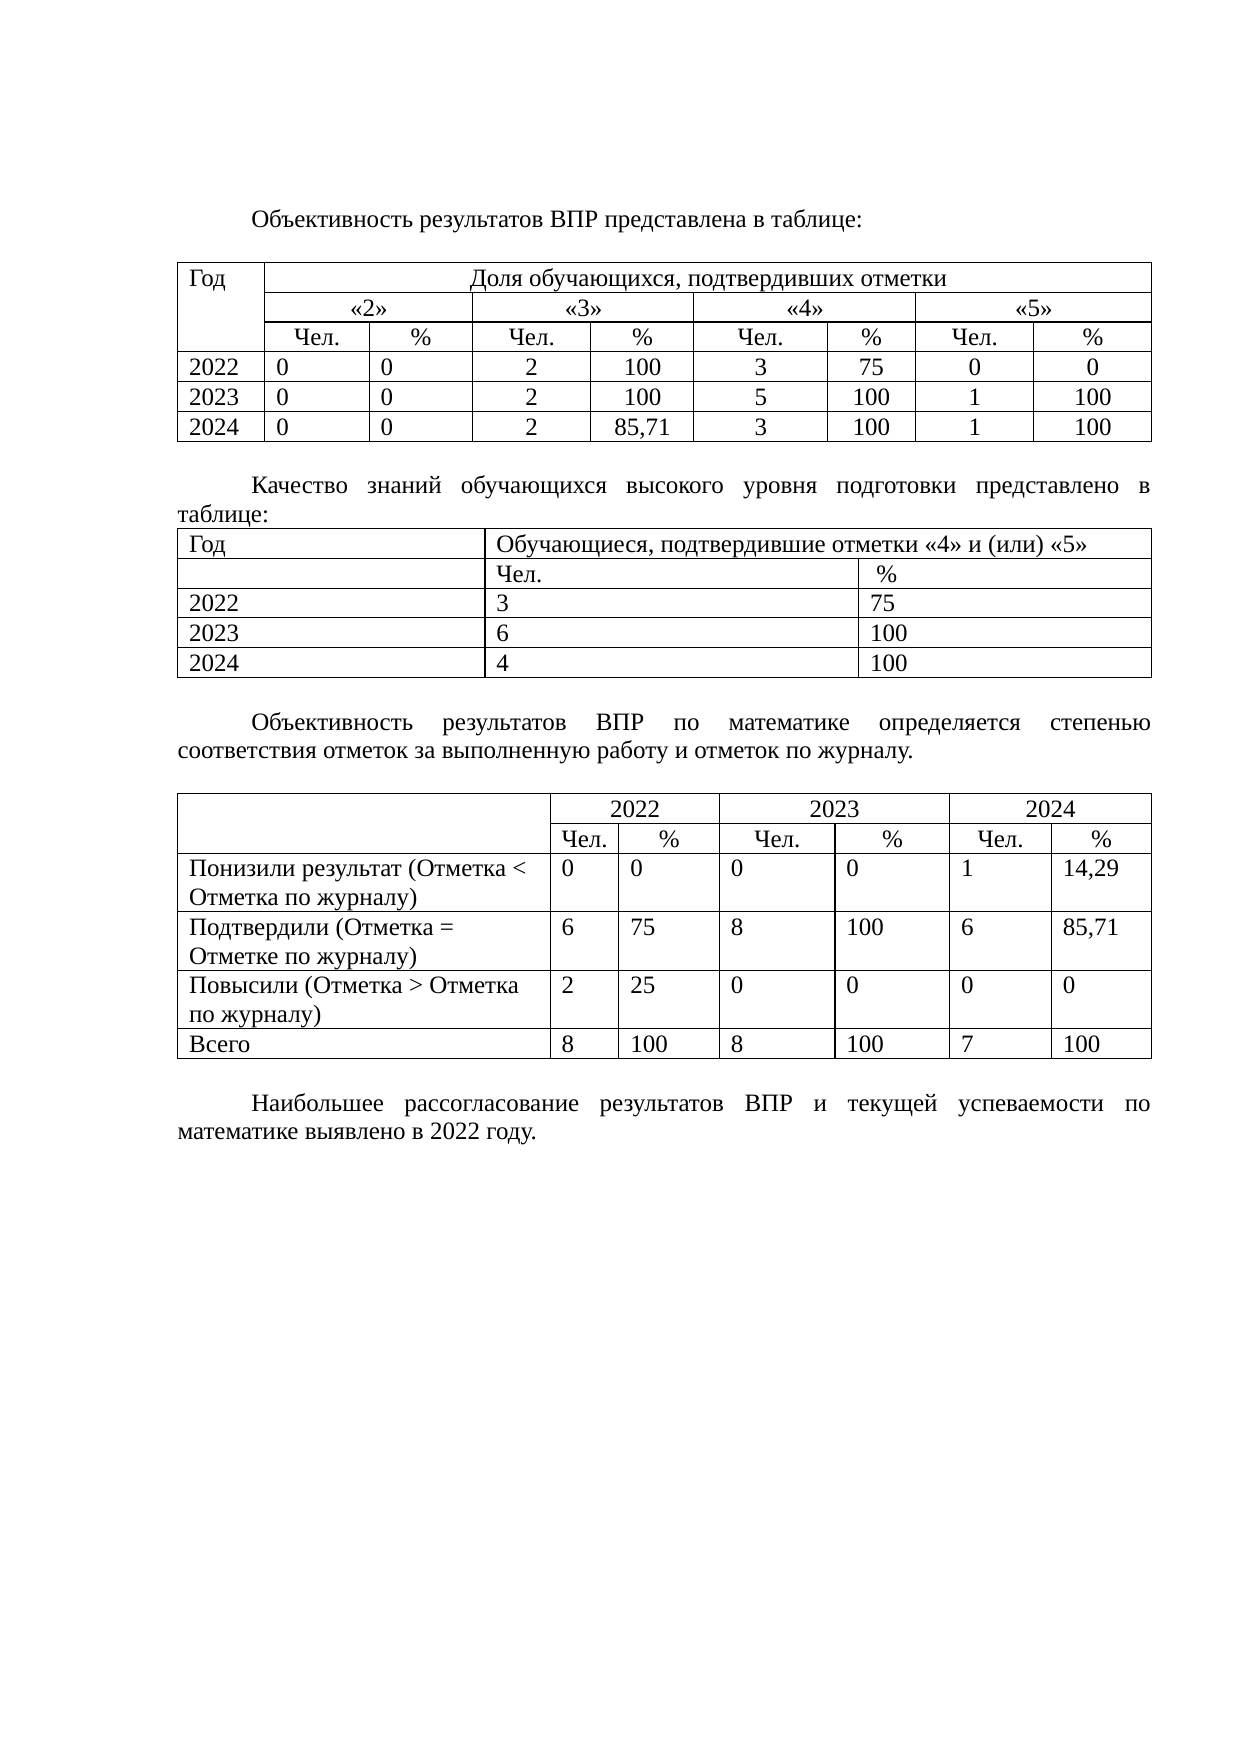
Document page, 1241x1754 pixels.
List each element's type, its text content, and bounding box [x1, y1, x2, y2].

table_cell 100 [836, 1029, 949, 1058]
table_cell 2022 [178, 589, 484, 617]
table_cell 2023 [178, 382, 264, 411]
table_cell % [859, 559, 1151, 587]
table_cell 100 [1052, 1029, 1151, 1058]
table_cell Чел. [265, 323, 369, 351]
table_cell 100 [591, 382, 693, 411]
table_cell 6 [551, 912, 618, 969]
text Наибольшее рассогласование результатов ВПР и текущей успеваемости по математике выявлено в 2022 году. [177, 1088, 1152, 1145]
table_cell % [828, 323, 915, 351]
table_cell Понизили результат (Отметка < Отметка по журналу) [178, 854, 550, 911]
table_cell 25 [619, 971, 719, 1028]
table_cell 85,71 [1052, 912, 1151, 969]
table_cell 0 [836, 854, 949, 911]
table_cell 0 [265, 352, 369, 381]
table_cell 0 [551, 854, 618, 911]
table_cell 100 [1034, 412, 1151, 441]
table_cell 2 [551, 971, 618, 1028]
table_cell 0 [1052, 971, 1151, 1028]
table_cell 14,29 [1052, 854, 1151, 911]
table_cell «2» [265, 293, 472, 321]
table_cell 3 [694, 412, 827, 441]
table_cell 3 [694, 352, 827, 381]
text Качество знаний обучающихся высокого уровня подготовки представлено в таблице: [177, 470, 1152, 528]
table_header 2022 [551, 794, 719, 823]
table_cell 2023 [178, 618, 484, 647]
table_cell [178, 559, 484, 587]
table_cell % [1034, 323, 1151, 351]
table_cell 75 [619, 912, 719, 969]
table_cell 85,71 [591, 412, 693, 441]
table_cell 0 [720, 971, 834, 1028]
table_cell 0 [720, 854, 834, 911]
table_cell Повысили (Отметка > Отметка по журналу) [178, 971, 550, 1028]
table_cell Чел. [694, 323, 827, 351]
table_cell Чел. [473, 323, 590, 351]
table_cell 6 [950, 912, 1051, 969]
table_cell % [591, 323, 693, 351]
table_header Обучающиеся, подтвердившие отметки «4» и (или) «5» [486, 529, 1151, 558]
table_cell 0 [370, 352, 472, 381]
table_cell % [836, 824, 949, 852]
table_cell 100 [836, 912, 949, 969]
table_cell 0 [836, 971, 949, 1028]
table_cell 100 [619, 1029, 719, 1058]
table_cell % [370, 323, 472, 351]
table_cell % [1052, 824, 1151, 852]
table_cell 75 [828, 352, 915, 381]
table_cell Всего [178, 1029, 550, 1058]
table_cell 100 [859, 648, 1151, 677]
table_cell 7 [950, 1029, 1051, 1058]
table_cell Чел. [916, 323, 1033, 351]
table_cell 75 [859, 589, 1151, 617]
table_cell Подтвердили (Отметка = Отметке по журналу) [178, 912, 550, 969]
table_header 2024 [950, 794, 1151, 823]
table_cell 2024 [178, 648, 484, 677]
table_cell 100 [591, 352, 693, 381]
table_cell 2 [473, 352, 590, 381]
table_cell 2 [473, 412, 590, 441]
text Объективность результатов ВПР по математике определяется степенью соответствия отметок за выполненную работу и отметок по журналу. [177, 707, 1152, 764]
table_cell «4» [694, 293, 915, 321]
table_cell 6 [486, 618, 858, 647]
table_cell 0 [265, 412, 369, 441]
table_cell 100 [828, 412, 915, 441]
text Объективность результатов ВПР представлена в таблице: [177, 204, 1152, 233]
table_cell Чел. [720, 824, 834, 852]
table_header 2023 [720, 794, 949, 823]
table_cell 0 [1034, 352, 1151, 381]
table_cell 100 [1034, 382, 1151, 411]
table_cell % [619, 824, 719, 852]
table_cell 4 [486, 648, 858, 677]
table_cell 100 [859, 618, 1151, 647]
table_cell 8 [551, 1029, 618, 1058]
table_cell 0 [265, 382, 369, 411]
table_cell 0 [370, 382, 472, 411]
table_cell Чел. [486, 559, 858, 587]
table_cell 0 [370, 412, 472, 441]
table_cell 1 [916, 382, 1033, 411]
table_cell 0 [950, 971, 1051, 1028]
table_header Доля обучающихся, подтвердивших отметки [265, 263, 1151, 292]
table_cell 0 [619, 854, 719, 911]
table_header Год [178, 529, 484, 558]
table_cell 5 [694, 382, 827, 411]
table_cell «3» [473, 293, 693, 321]
table_cell 2 [473, 382, 590, 411]
table_cell 2022 [178, 352, 264, 381]
table_cell 1 [916, 412, 1033, 441]
table_cell 3 [486, 589, 858, 617]
table_header [178, 794, 550, 852]
table_cell 8 [720, 1029, 834, 1058]
table_cell 2024 [178, 412, 264, 441]
table_cell 100 [828, 382, 915, 411]
table_cell 1 [950, 854, 1051, 911]
table_cell Чел. [551, 824, 618, 852]
table_header Год [178, 263, 264, 351]
table_cell 0 [916, 352, 1033, 381]
table_cell «5» [916, 293, 1151, 321]
table_cell 8 [720, 912, 834, 969]
table_cell Чел. [950, 824, 1051, 852]
